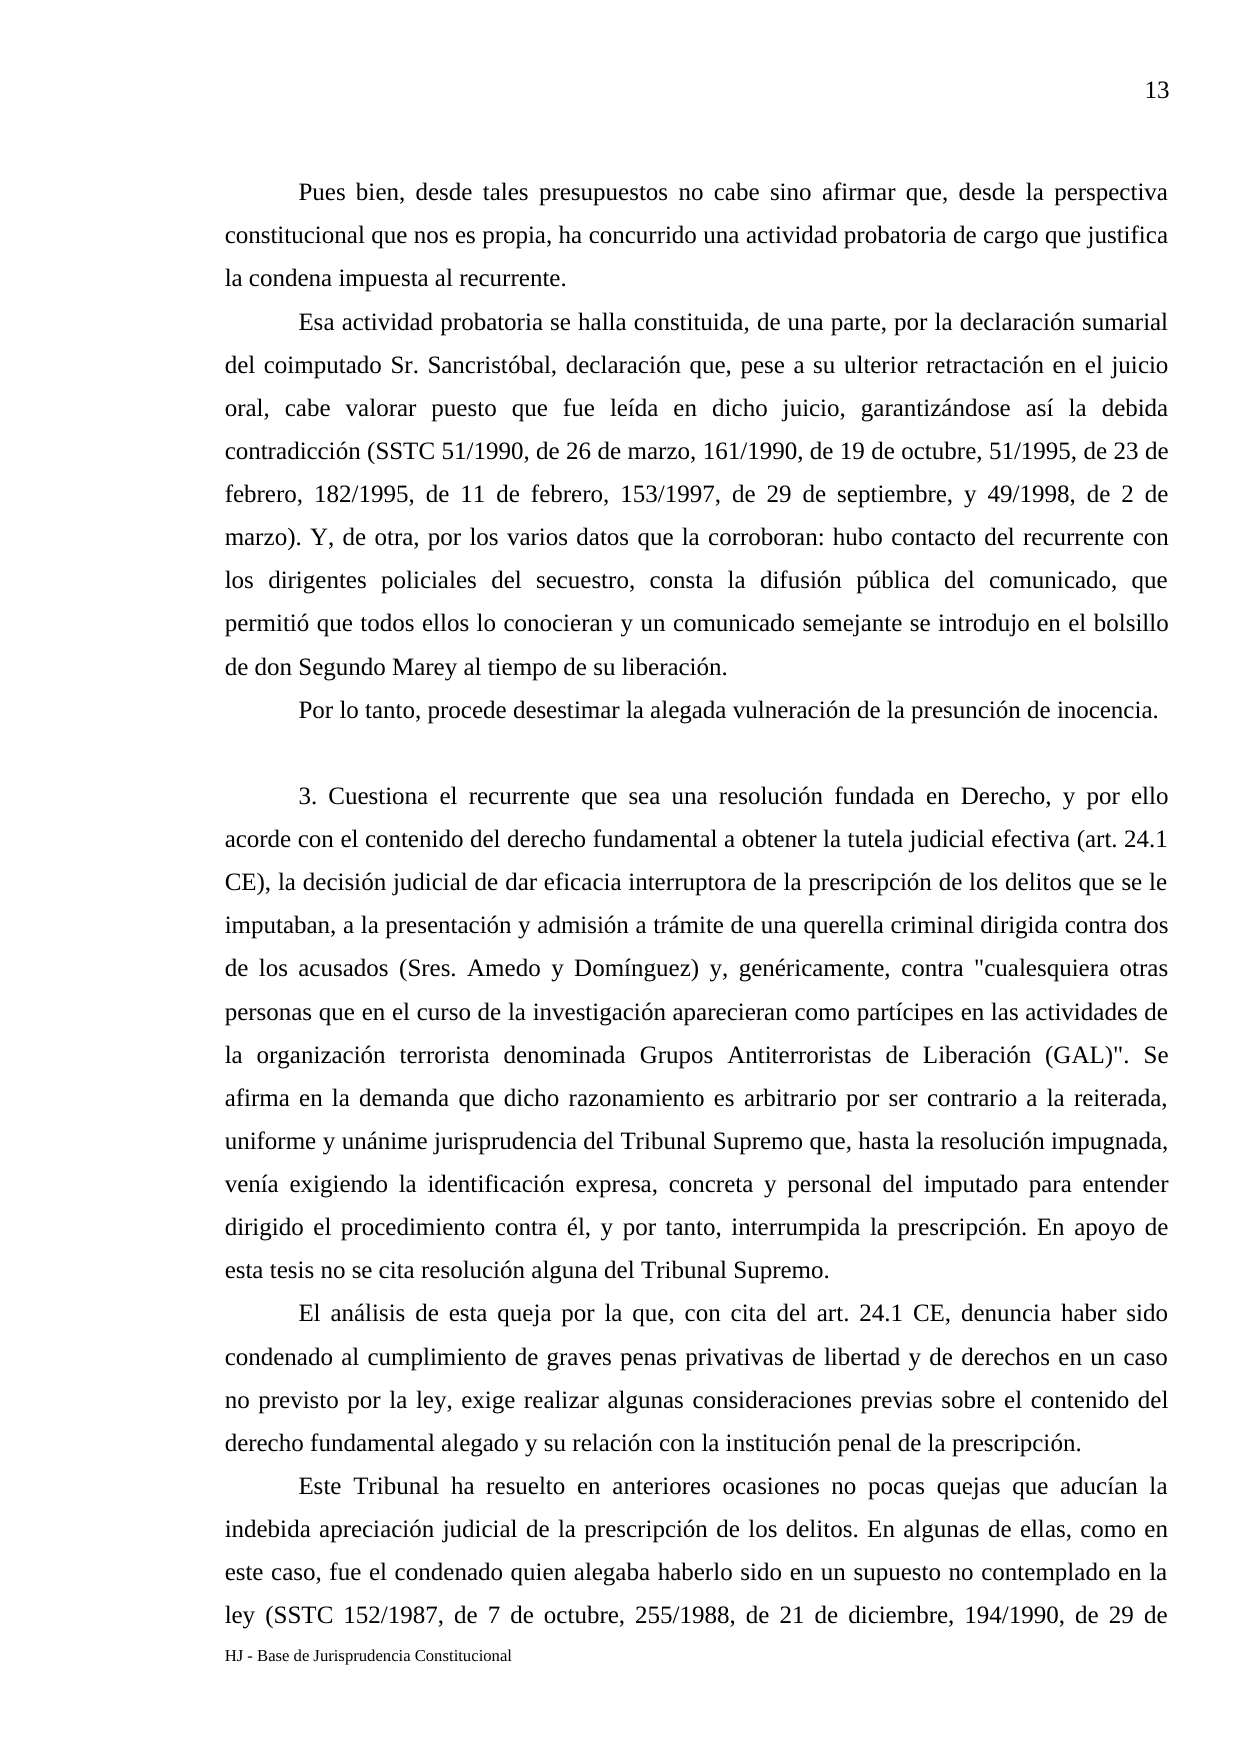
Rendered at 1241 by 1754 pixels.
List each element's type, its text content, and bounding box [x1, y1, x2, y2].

text Esa actividad probatoria se halla constituida, de una parte, por la declaración sumarial del coimputado Sr. Sancristóbal, declaración que, pese a su ulterior retractación en el juicio oral, cabe valorar puesto que fue leída en dicho juicio, garantizándose así la debida contradicción (SSTC 51/1990, de 26 de marzo, 161/1990, de 19 de octubre, 51/1995, de 23 de febrero, 182/1995, de 11 de febrero, 153/1997, de 29 de septiembre, y 49/1998, de 2 de marzo). Y, de otra, por los varios datos que la corroboran: hubo contacto del recurrente con los dirigentes policiales del secuestro, consta la difusión pública del comunicado, que permitió que todos ellos lo conocieran y un comunicado semejante se introdujo en el bolsillo de don Segundo Marey al tiempo de su liberación. [224, 307, 1169, 680]
text Pues bien, desde tales presupuestos no cabe sino afirmar que, desde la perspectiva constitucional que nos es propia, ha concurrido una actividad probatoria de cargo que justifica la condena impuesta al recurrente. [224, 177, 1169, 292]
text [224, 1471, 1169, 1629]
text Por lo tanto, procede desestimar la alegada vulneración de la presunción de inocencia. [224, 695, 1169, 723]
text El análisis de esta queja por la que, con cita del art. 24.1 CE, denuncia haber sido condenado al cumplimiento de graves penas privativas de libertad y de derechos en un caso no previsto por la ley, exige realizar algunas consideraciones previas sobre el contenido del derecho fundamental alegado y su relación con la institución penal de la prescripción. [224, 1298, 1169, 1457]
text 3. Cuestiona el recurrente que sea una resolución fundada en Derecho, y por ello acorde con el contenido del derecho fundamental a obtener la tutela judicial efectiva (art. 24.1 CE), la decisión judicial de dar eficacia interruptora de la prescripción de los delitos que se le imputaban, a la presentación y admisión a trámite de una querella criminal dirigida contra dos de los acusados (Sres. Amedo y Domínguez) y, genéricamente, contra "cualesquiera otras personas que en el curso de la investigación aparecieran como partícipes en las actividades de la organización terrorista denominada Grupos Antiterroristas de Liberación (GAL)". Se afirma en la demanda que dicho razonamiento es arbitrario por ser contrario a la reiterada, uniforme y unánime jurisprudencia del Tribunal Supremo que, hasta la resolución impugnada, venía exigiendo la identificación expresa, concreta y personal del imputado para entender dirigido el procedimiento contra él, y por tanto, interrumpida la prescripción. En apoyo de esta tesis no se cita resolución alguna del Tribunal Supremo. [224, 781, 1169, 1284]
